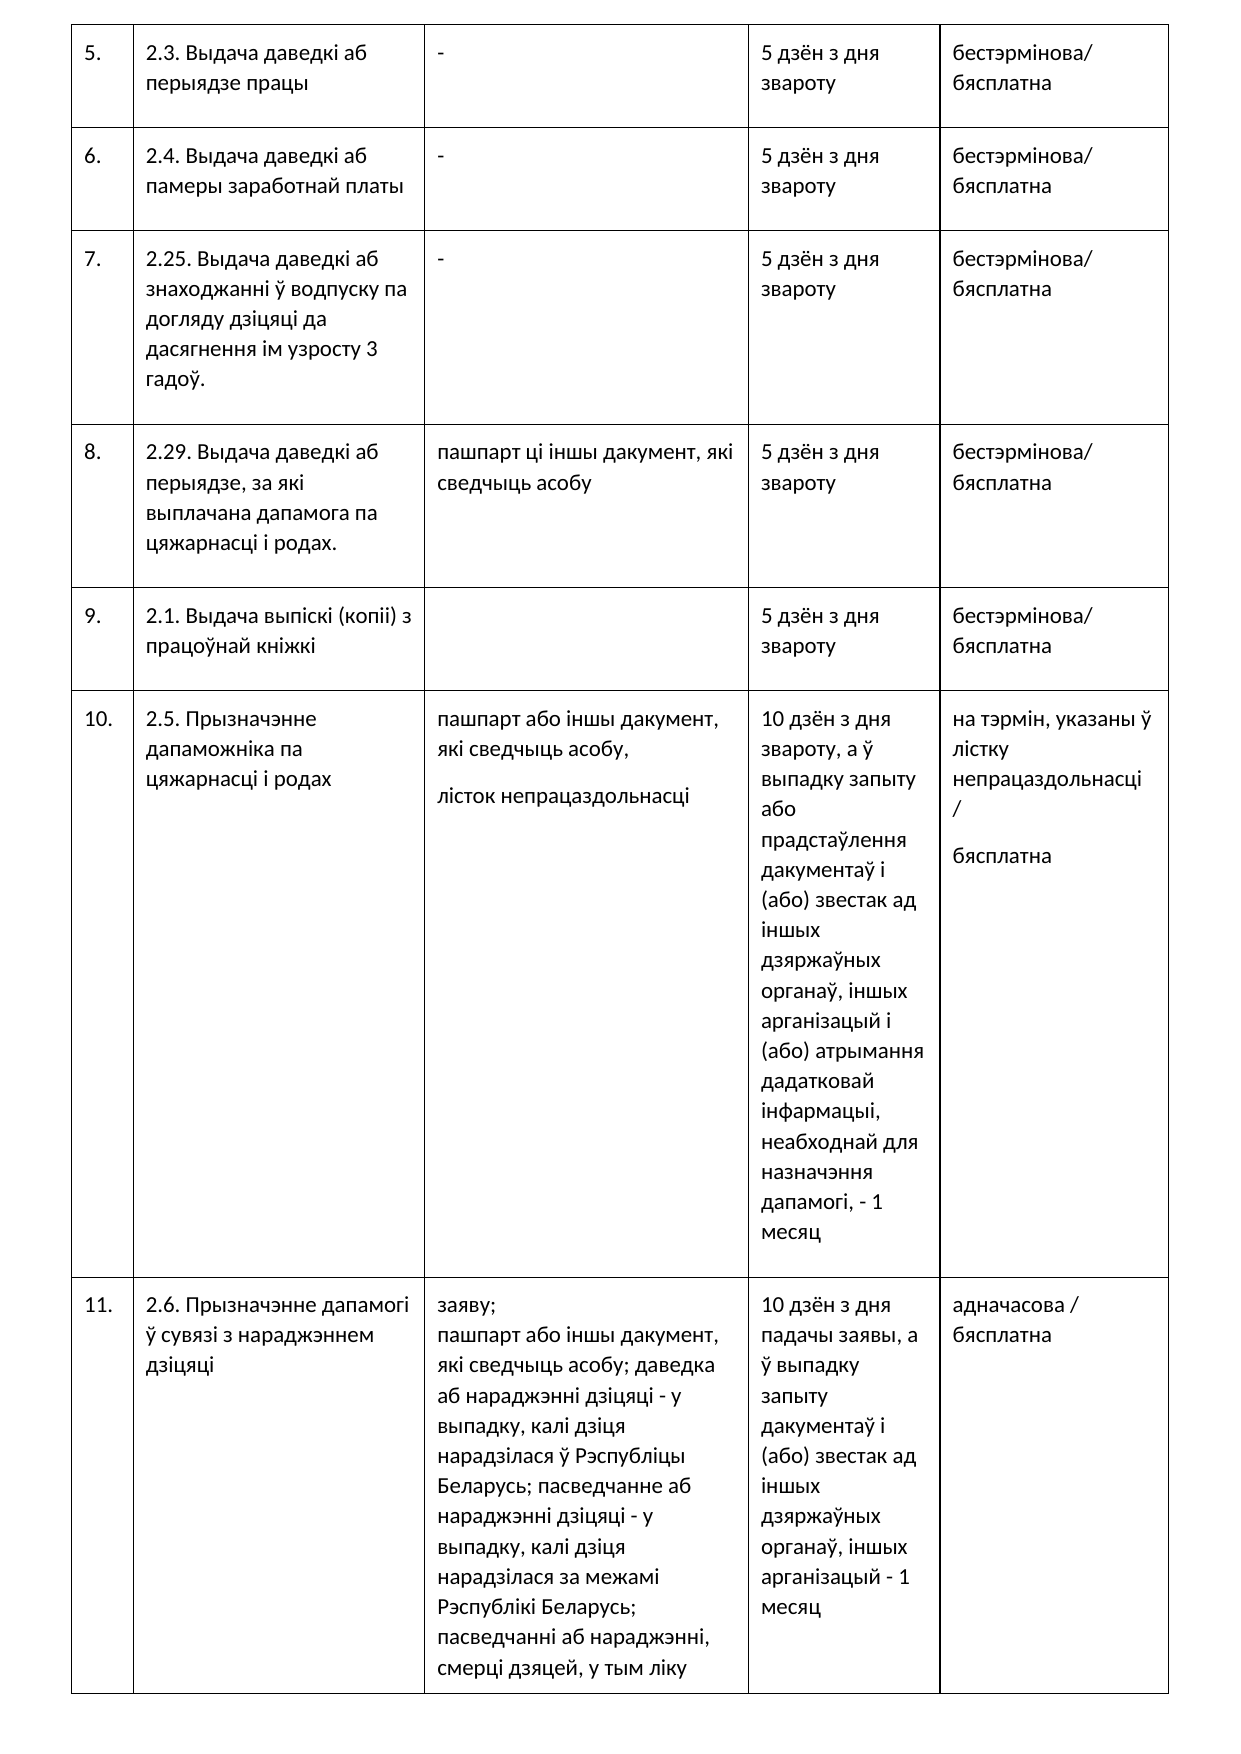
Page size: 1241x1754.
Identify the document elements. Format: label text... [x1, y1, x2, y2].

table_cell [941, 25, 1168, 127]
table_cell бестэрмінова/ бясплатна [941, 231, 1168, 424]
table_cell 2.25. Выдача даведкі аб знаходжанні ў водпуску па догляду дзіцяці да дасягнення ім узросту 3 гадоў. [134, 231, 424, 424]
table_cell 2.1. Выдача выпіскі (копіі) з працоўнай кніжкі [134, 588, 424, 690]
table_cell - [425, 231, 748, 424]
table_cell 11. [72, 1278, 133, 1693]
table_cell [749, 25, 939, 127]
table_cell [749, 128, 939, 230]
table_cell 8. [72, 425, 133, 587]
table_cell бестэрмінова/ бясплатна [941, 425, 1168, 587]
table_cell 2.4. Выдача даведкі аб памеры заработнай платы [134, 128, 424, 230]
table_cell пашпарт або іншы дакумент, які сведчыць асобу, лісток непрацаздольнасці [425, 691, 748, 1277]
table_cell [941, 1278, 1168, 1693]
table_cell 9. [72, 588, 133, 690]
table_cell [941, 128, 1168, 230]
table_cell 6. [72, 128, 133, 230]
table_cell пашпарт ці іншы дакумент, які сведчыць асобу [425, 425, 748, 587]
table_cell на тэрмін, указаны ў лістку непрацаздольнасці / бясплатна [941, 691, 1168, 1277]
table_cell 2.3. Выдача даведкі аб перыядзе працы [134, 25, 424, 127]
table_cell 2.29. Выдача даведкі аб перыядзе, за які выплачана дапамога па цяжарнасці і родах. [134, 425, 424, 587]
table_cell 10 дзён з дня звароту, а ў выпадку запыту або прадстаўлення дакументаў і (або) звестак ад іншых дзяржаўных органаў, іншых арганізацый і (або) атрымання дадатковай інфармацыі, неабходнай для назначэння дапамогі, - 1 месяц [749, 691, 939, 1277]
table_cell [425, 1278, 748, 1693]
table_cell 2.5. Прызначэнне дапаможніка па цяжарнасці і родах [134, 691, 424, 1277]
table_cell 5 дзён з дня звароту [749, 425, 939, 587]
table_cell 5 дзён з дня звароту [749, 231, 939, 424]
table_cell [749, 1278, 939, 1693]
table_cell 5. [72, 25, 133, 127]
table_cell - [425, 128, 748, 230]
table_cell 7. [72, 231, 133, 424]
table_cell бестэрмінова/ бясплатна [941, 588, 1168, 690]
table_cell - [425, 25, 748, 127]
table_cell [134, 1278, 424, 1693]
table_cell [425, 588, 748, 690]
table_cell 10. [72, 691, 133, 1277]
table_cell 5 дзён з дня звароту [749, 588, 939, 690]
